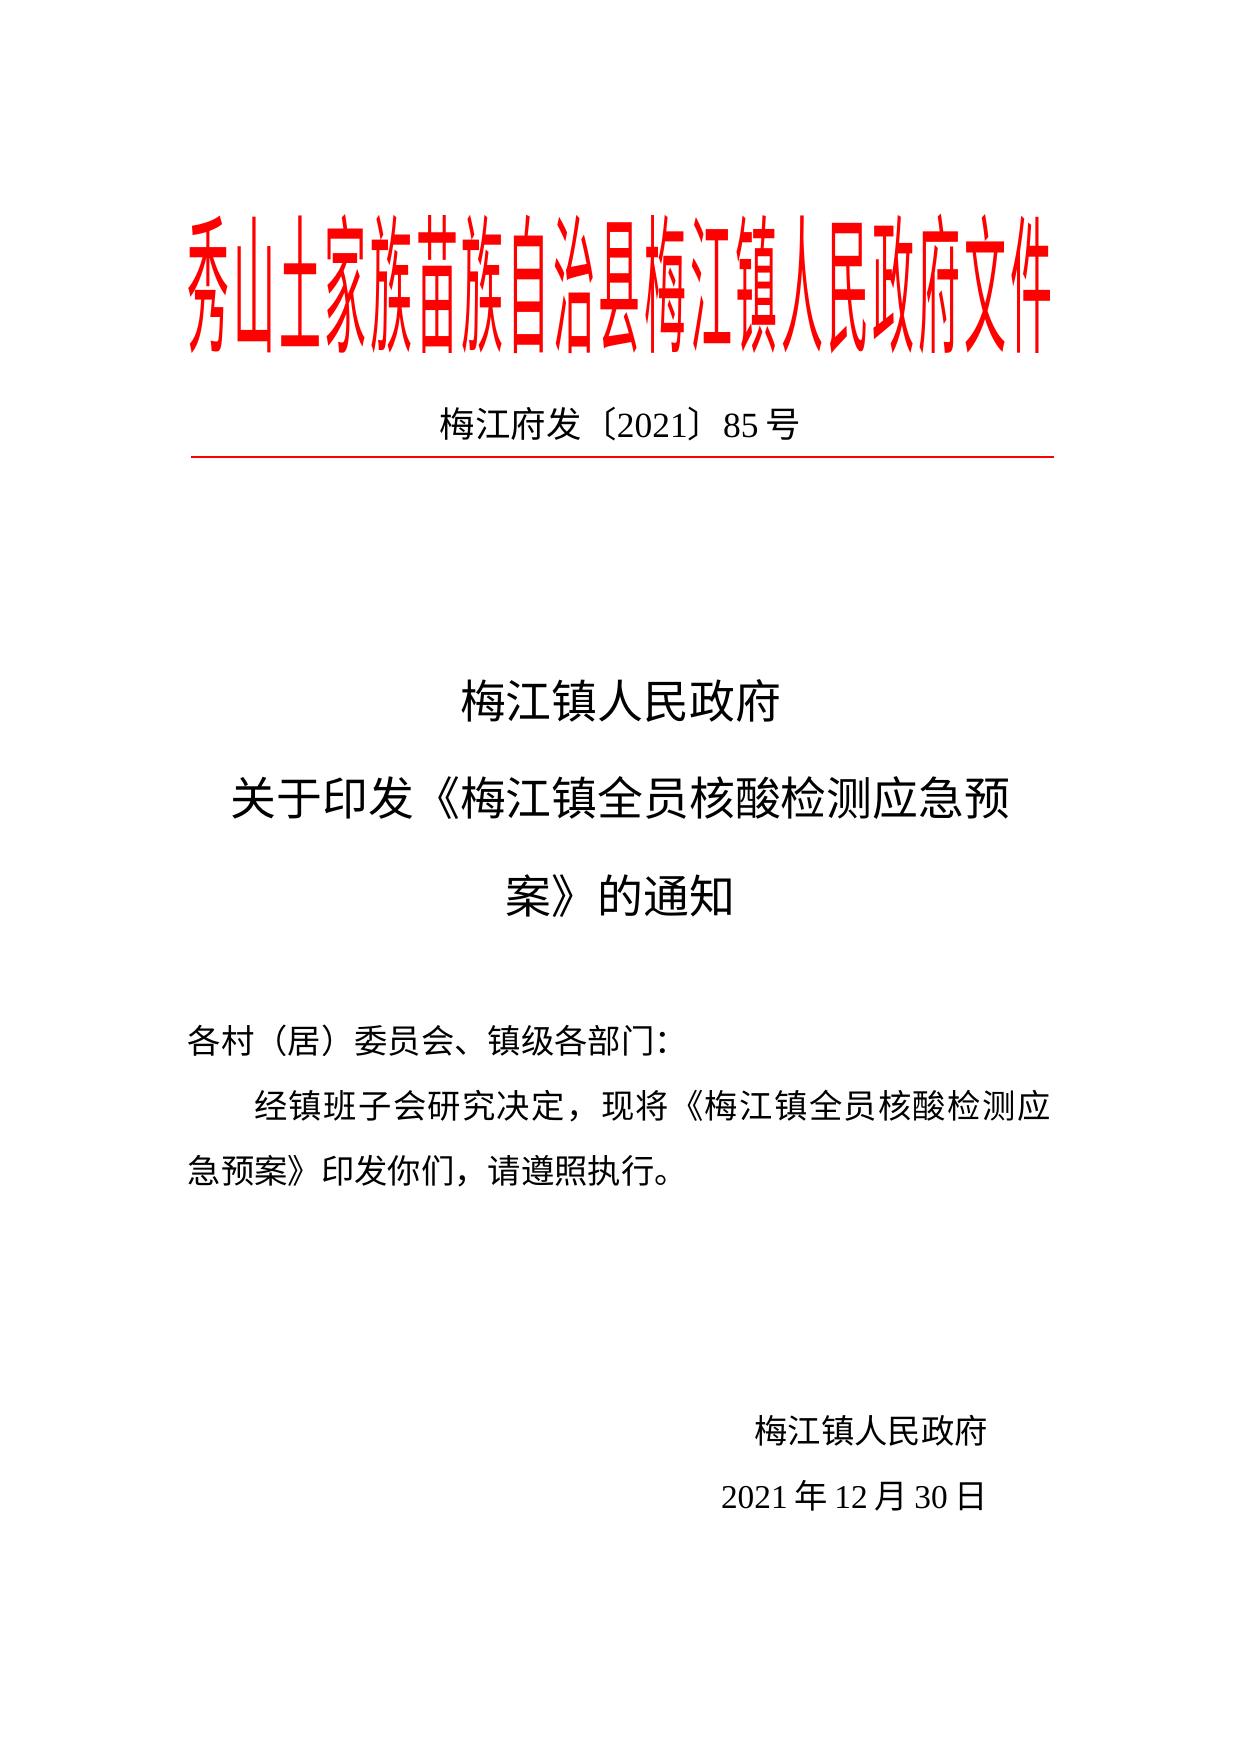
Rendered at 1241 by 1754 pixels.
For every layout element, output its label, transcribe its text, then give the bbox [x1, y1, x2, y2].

text 关于印发《梅江镇全员核酸检测应急预案》的通知 [187, 747, 1053, 942]
text 2021年12月30日 [187, 1462, 1053, 1527]
text 梅江镇人民政府 [187, 1397, 1053, 1462]
text 各村（居）委员会、镇级各部门： [187, 1007, 1053, 1072]
text 梅江府发〔2021〕85号 [187, 389, 1053, 454]
text 梅江镇人民政府 [187, 649, 1053, 747]
text 经镇班子会研究决定，现将《梅江镇全员核酸检测应急预案》印发你们，请遵照执行。 [187, 1072, 1053, 1202]
text 秀山土家族苗族自治县梅江镇人民政府文件 [187, 162, 1053, 389]
